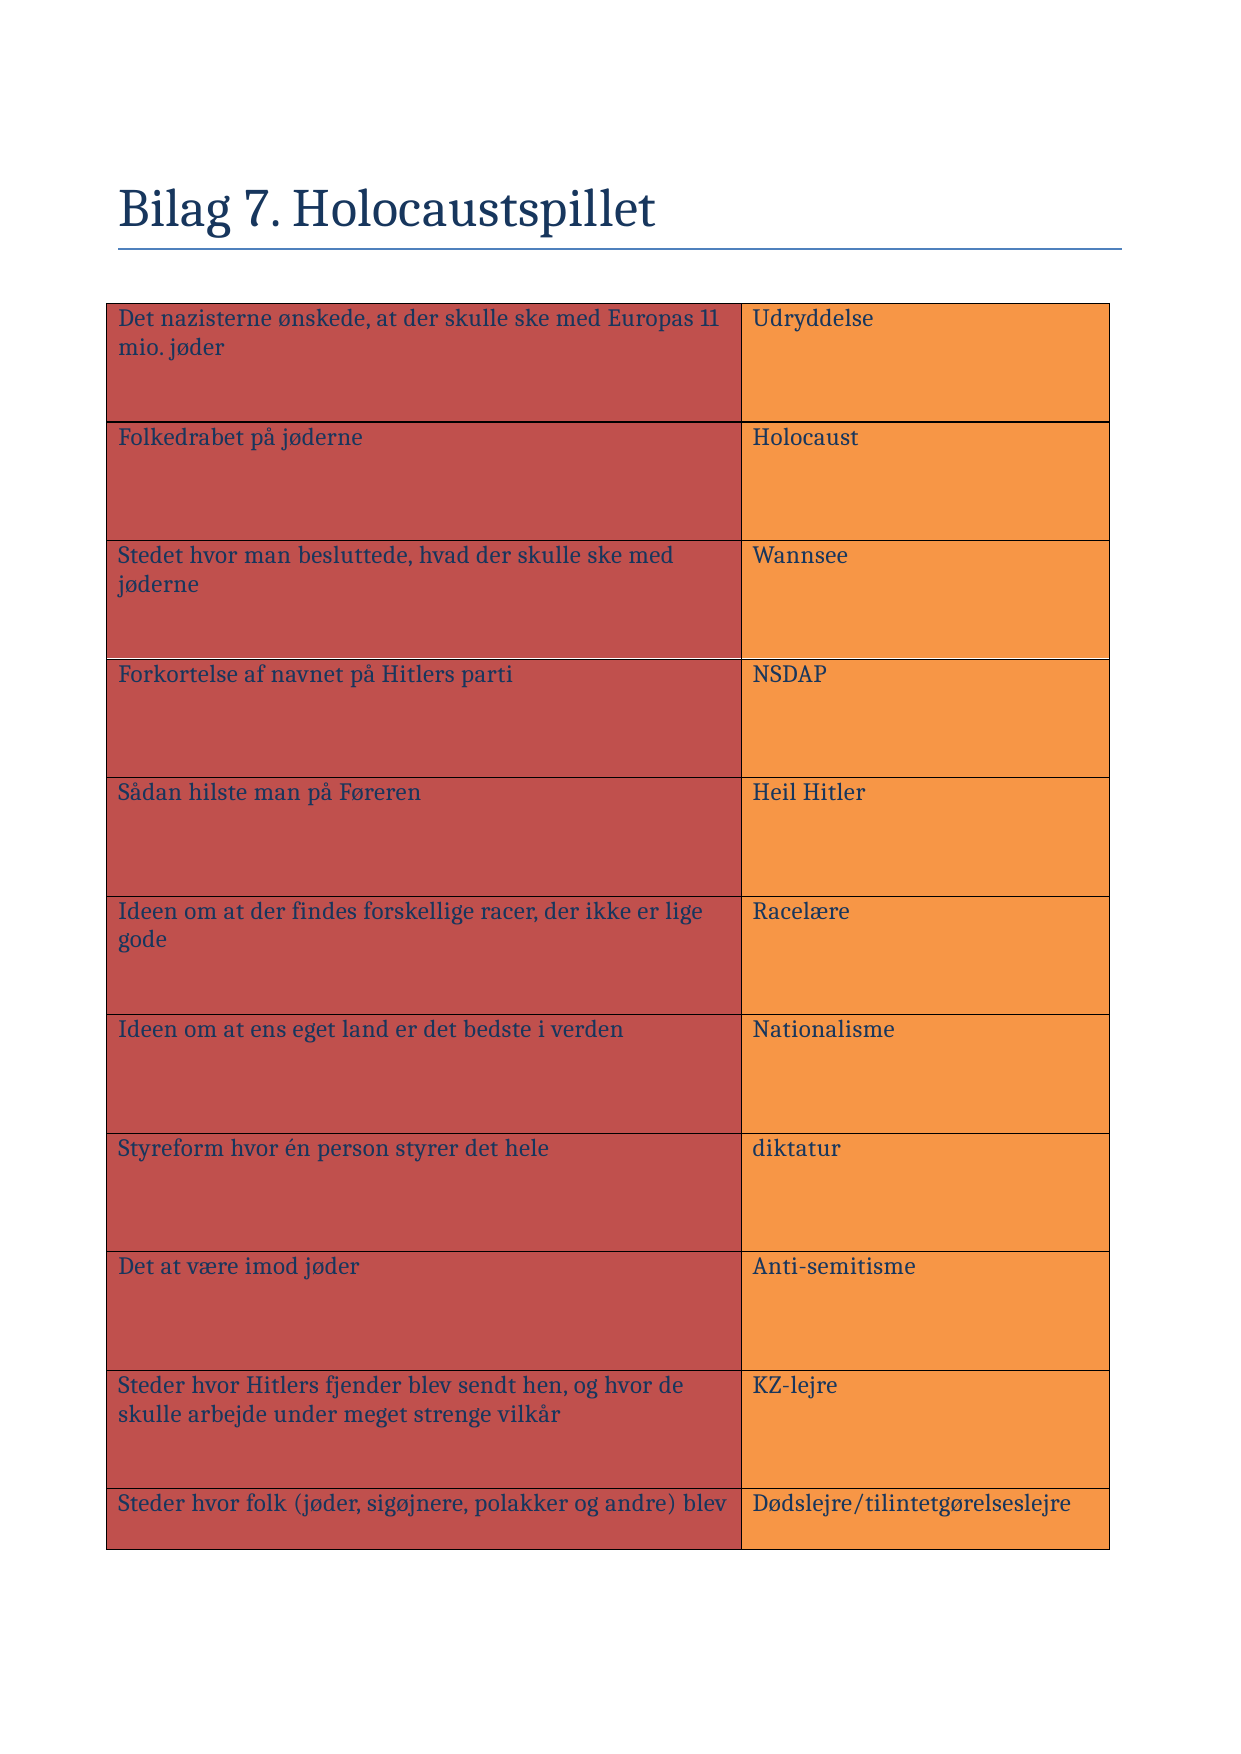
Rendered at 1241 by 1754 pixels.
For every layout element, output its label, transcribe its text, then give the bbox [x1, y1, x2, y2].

table_cell Ideen om at ens eget land er det bedste i verden [107, 1015, 741, 1133]
table_header Det nazisterne ønskede, at der skulle ske med Europas 11 mio. jøder [107, 304, 741, 421]
table_cell Forkortelse af navnet på Hitlers parti [107, 660, 741, 777]
table_cell Ideen om at der findes forskellige racer, der ikke er lige gode [107, 897, 741, 1014]
table_cell Steder hvor Hitlers fjender blev sendt hen, og hvor de skulle arbejde under meget strenge vilkår [107, 1371, 741, 1488]
table_cell Heil Hitler [742, 778, 1109, 896]
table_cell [742, 1489, 1109, 1549]
table_cell KZ-lejre [742, 1371, 1109, 1488]
table_header Udryddelse [742, 304, 1109, 421]
table_cell Styreform hvor én person styrer det hele [107, 1134, 741, 1251]
table_cell Stedet hvor man besluttede, hvad der skulle ske med jøderne [107, 541, 741, 658]
table_cell Folkedrabet på jøderne [107, 423, 741, 540]
table_cell Wannsee [742, 541, 1109, 658]
table_cell Anti-semitisme [742, 1252, 1109, 1370]
table_cell Det at være imod jøder [107, 1252, 741, 1370]
table_cell Nationalisme [742, 1015, 1109, 1133]
table_cell NSDAP [742, 660, 1109, 777]
text Bilag 7. Holocaustspillet [118, 177, 1122, 248]
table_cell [107, 1489, 741, 1549]
table_cell diktatur [742, 1134, 1109, 1251]
table_cell Holocaust [742, 423, 1109, 540]
table_cell Racelære [742, 897, 1109, 1014]
table_cell Sådan hilste man på Føreren [107, 778, 741, 896]
